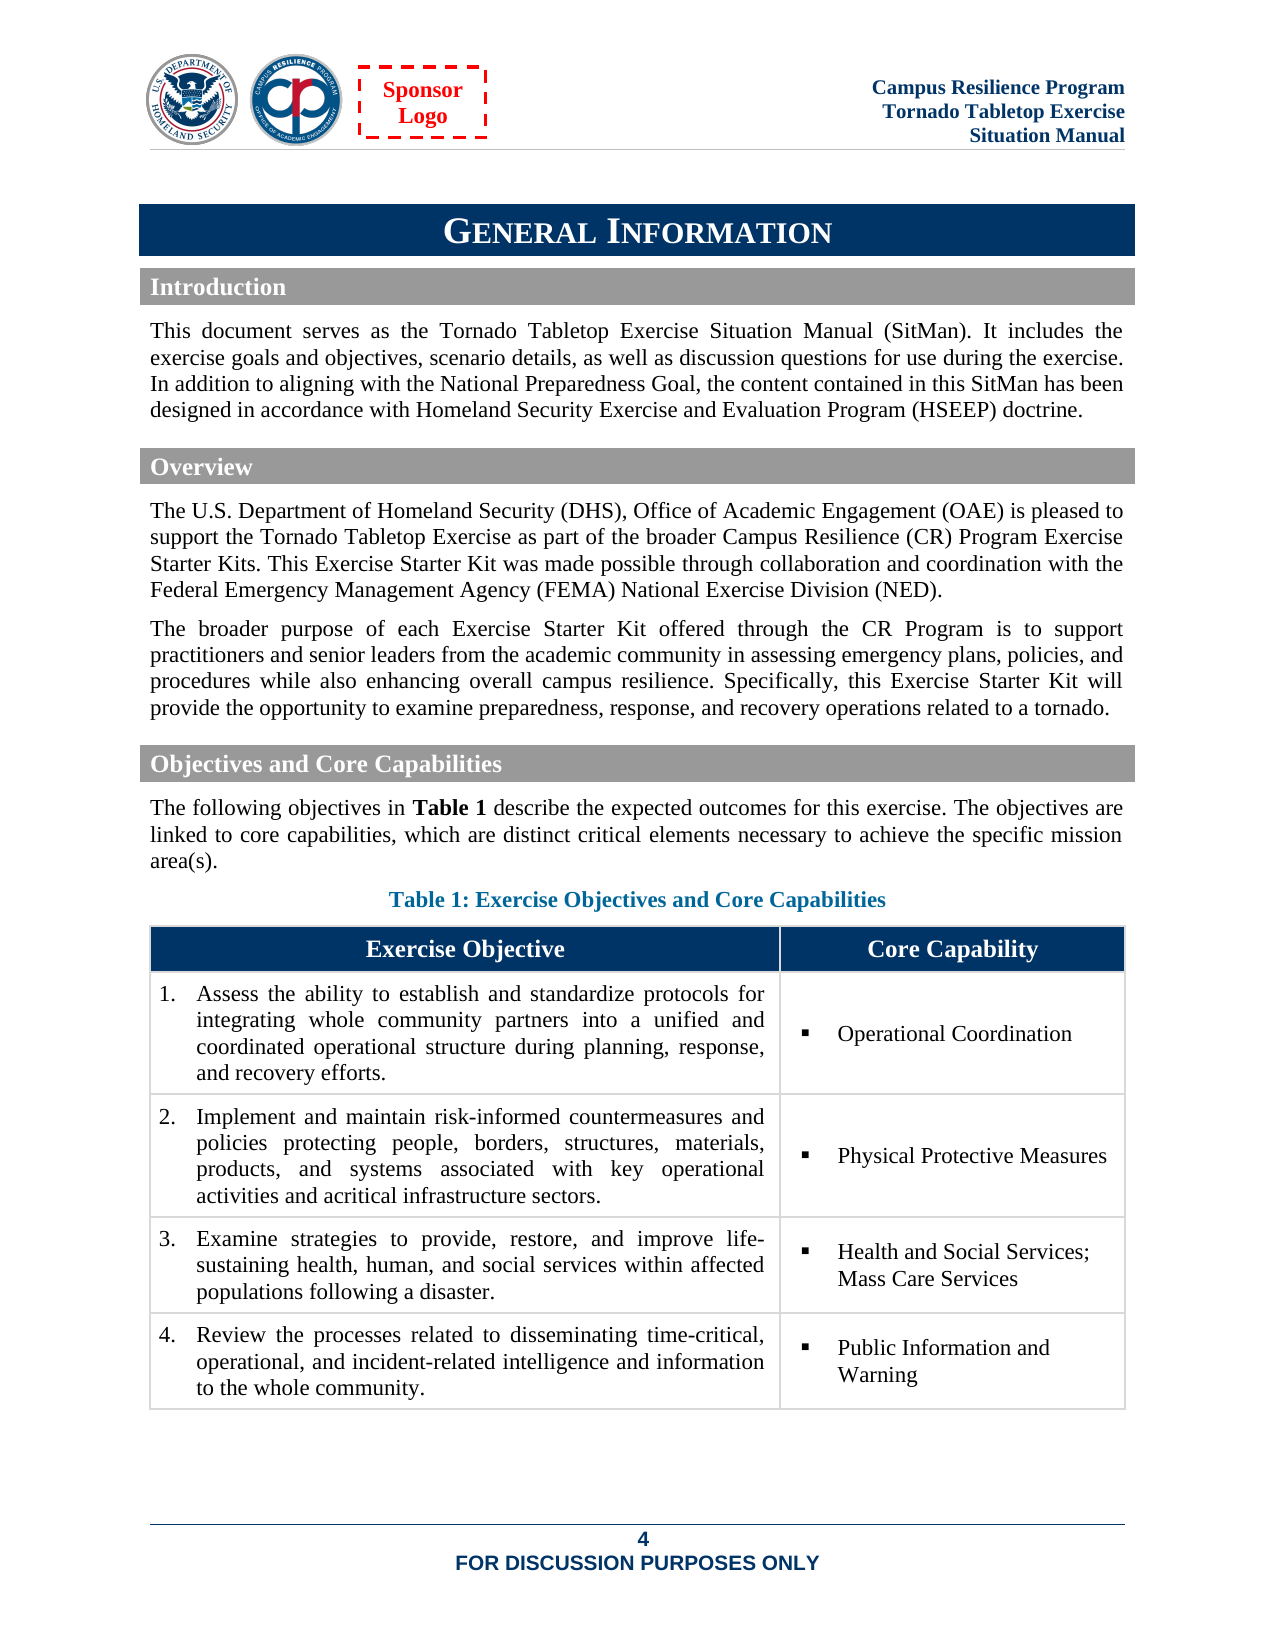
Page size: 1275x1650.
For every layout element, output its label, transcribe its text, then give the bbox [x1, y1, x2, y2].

subtitle Objectives and Core Capabilities [142, 747, 1133, 780]
text Table 1: Exercise Objectives and Core Capabilities [150, 886, 1125, 912]
table_header Exercise Objective [151, 927, 779, 971]
table_cell Implement and maintain risk-informed countermeasures and policies protecting people, borders, structures, materials, products, and systems associated with key operational activities and acritical infrastructure sectors. [151, 1095, 779, 1216]
subtitle Overview [142, 450, 1133, 482]
subtitle Introduction [142, 270, 1133, 303]
text The U.S. Department of Homeland Security (DHS), Office of Academic Engagement (OAE) is pleased to support the Tornado Tabletop Exercise as part of the broader Campus Resilience (CR) Program Exercise Starter Kits. This Exercise Starter Kit was made possible through collaboration and coordination with the Federal Emergency Management Agency (FEMA) National Exercise Division (NED). [150, 497, 1125, 602]
table_cell Operational Coordination [781, 973, 1124, 1093]
table_cell Assess the ability to establish and standardize protocols for integrating whole community partners into a unified and coordinated operational structure during planning, response, and recovery efforts. [151, 973, 779, 1093]
subtitle General Information [142, 207, 1133, 254]
picture [248, 53, 344, 147]
table_cell Examine strategies to provide, restore, and improve life-sustaining health, human, and social services within affected populations following a disaster. [151, 1218, 779, 1312]
table_header Core Capability [781, 927, 1124, 971]
table_cell Review the processes related to disseminating time-critical, operational, and incident-related intelligence and information to the whole community. [151, 1314, 779, 1408]
text The following objectives in Table 1 describe the expected outcomes for this exercise. The objectives are linked to core capabilities, which are distinct critical elements necessary to achieve the specific mission area(s). [150, 794, 1125, 873]
table_cell Physical Protective Measures [781, 1095, 1124, 1216]
table_cell Health and Social Services; Mass Care Services [781, 1218, 1124, 1312]
text The broader purpose of each Exercise Starter Kit offered through the CR Program is to support practitioners and senior leaders from the academic community in assessing emergency plans, policies, and procedures while also enhancing overall campus resilience. Specifically, this Exercise Starter Kit will provide the opportunity to examine preparedness, response, and recovery operations related to a tornado. [150, 615, 1125, 720]
text This document serves as the Tornado Tabletop Exercise Situation Manual (SitMan). It includes the exercise goals and objectives, scenario details, as well as discussion questions for use during the exercise. In addition to aligning with the National Preparedness Goal, the content contained in this SitMan has been designed in accordance with Homeland Security Exercise and Evaluation Program (HSEEP) doctrine. [150, 317, 1125, 423]
picture [146, 54, 238, 145]
table_cell Public Information and Warning [781, 1314, 1124, 1408]
